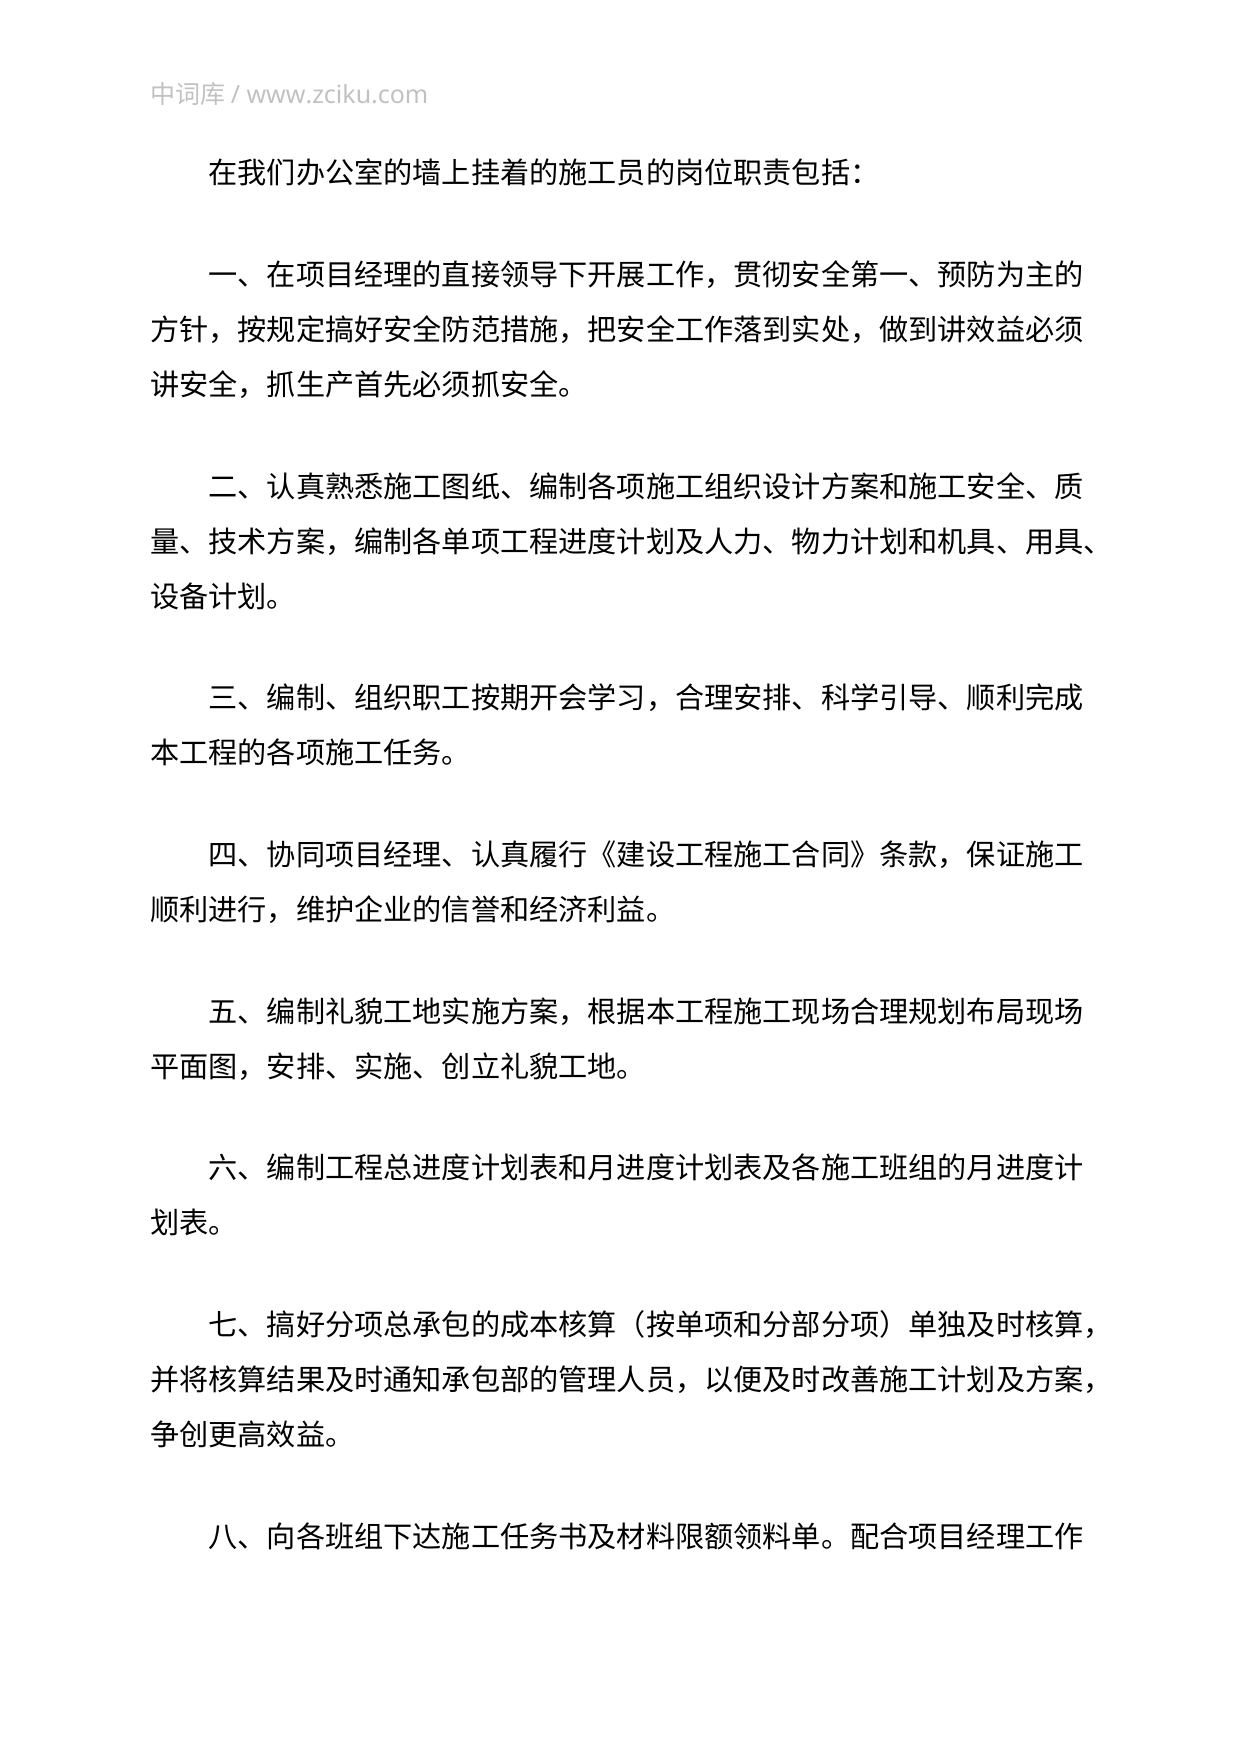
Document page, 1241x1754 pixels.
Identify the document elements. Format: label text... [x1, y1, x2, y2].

text 四、协同项目经理、认真履行《建设工程施工合同》条款，保证施工顺利进行，维护企业的信誉和经济利益。 [150, 832, 1090, 929]
text 二、认真熟悉施工图纸、编制各项施工组织设计方案和施工安全、质量、技术方案，编制各单项工程进度计划及人力、物力计划和机具、用具、设备计划。 [150, 463, 1090, 615]
text 三、编制、组织职工按期开会学习，合理安排、科学引导、顺利完成本工程的各项施工任务。 [150, 675, 1090, 772]
text 七、搞好分项总承包的成本核算（按单项和分部分项）单独及时核算，并将核算结果及时通知承包部的管理人员，以便及时改善施工计划及方案，争创更高效益。 [150, 1302, 1090, 1454]
text 一、在项目经理的直接领导下开展工作，贯彻安全第一、预防为主的方针，按规定搞好安全防范措施，把安全工作落到实处，做到讲效益必须讲安全，抓生产首先必须抓安全。 [150, 252, 1090, 404]
text 五、编制礼貌工地实施方案，根据本工程施工现场合理规划布局现场平面图，安排、实施、创立礼貌工地。 [150, 988, 1090, 1085]
text 六、编制工程总进度计划表和月进度计划表及各施工班组的月进度计划表。 [150, 1145, 1090, 1242]
text 八、向各班组下达施工任务书及材料限额领料单。配合项目经理工作 [150, 1513, 1090, 1555]
text 在我们办公室的墙上挂着的施工员的岗位职责包括： [150, 150, 1090, 192]
